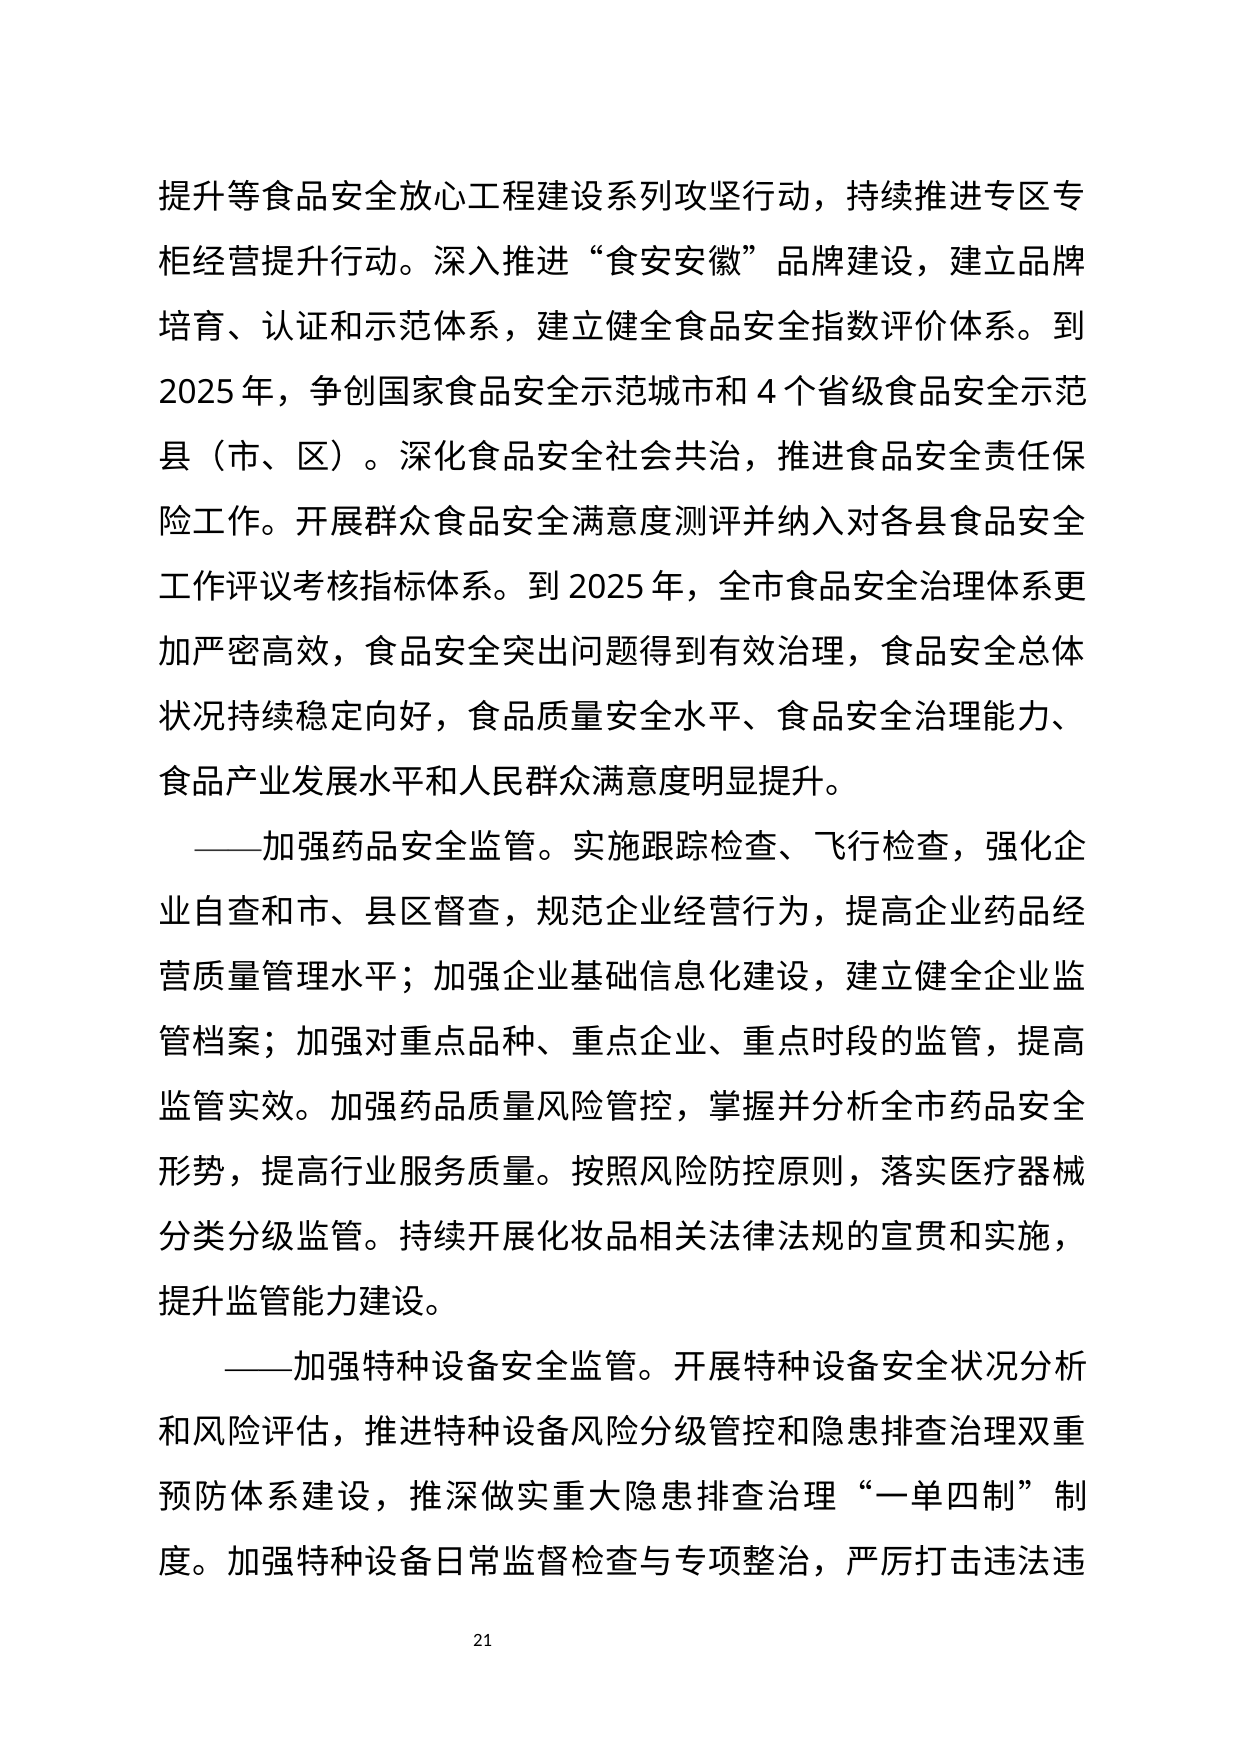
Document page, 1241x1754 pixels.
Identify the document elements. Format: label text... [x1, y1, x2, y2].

text ——加强药品安全监管。实施跟踪检查、飞行检查，强化企业自查和市、县区督查，规范企业经营行为，提高企业药品经营质量管理水平；加强企业基础信息化建设，建立健全企业监管档案；加强对重点品种、重点企业、重点时段的监管，提高监管实效。加强药品质量风险管控，掌握并分析全市药品安全形势，提高行业服务质量。按照风险防控原则，落实医疗器械分类分级监管。持续开展化妆品相关法律法规的宣贯和实施，提升监管能力建设。 [158, 812, 1088, 1332]
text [158, 1332, 1088, 1592]
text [158, 162, 1088, 812]
